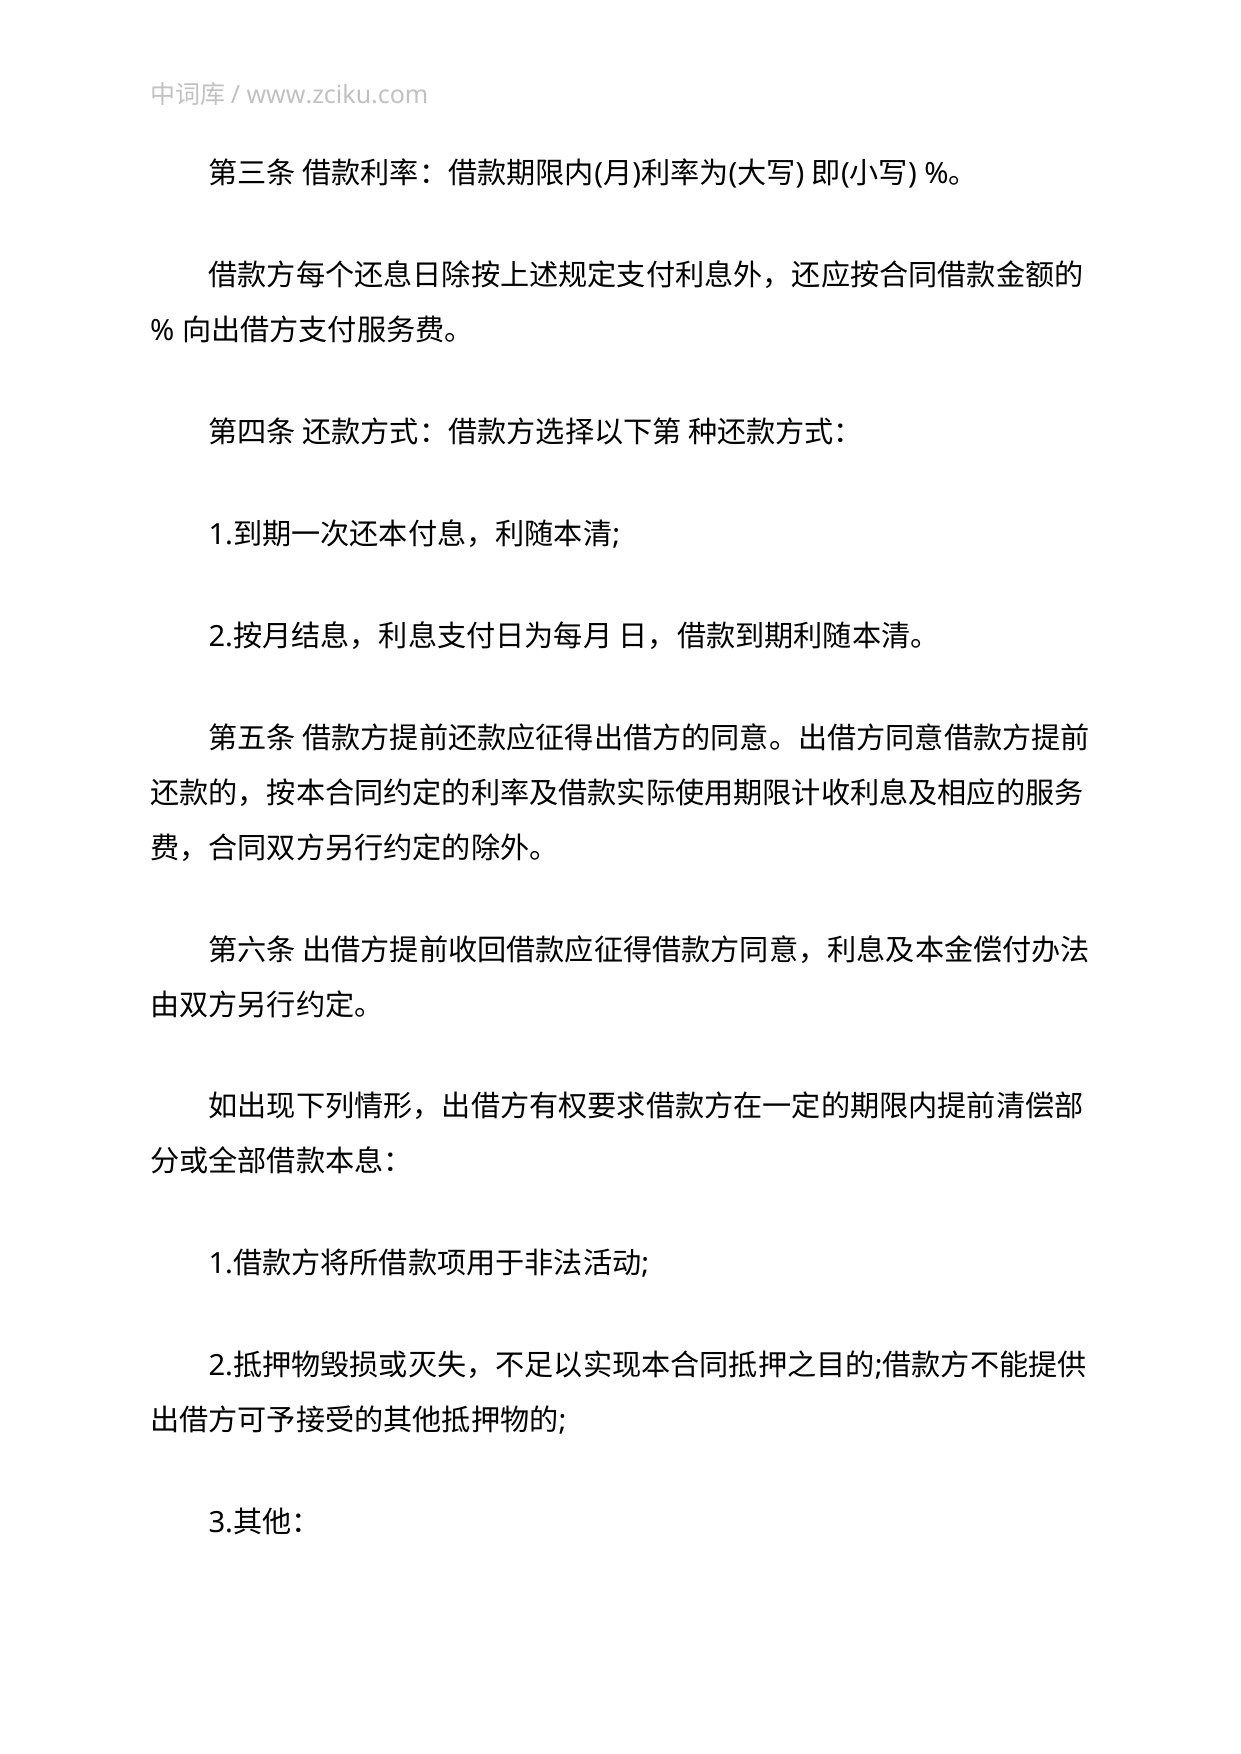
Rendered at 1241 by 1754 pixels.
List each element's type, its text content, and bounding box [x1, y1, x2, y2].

text 3.其他： [150, 1498, 1090, 1541]
text 2.抵押物毁损或灭失，不足以实现本合同抵押之目的;借款方不能提供出借方可予接受的其他抵押物的; [150, 1341, 1090, 1439]
text 第六条 出借方提前收回借款应征得借款方同意，利息及本金偿付办法由双方另行约定。 [150, 926, 1090, 1023]
text 如出现下列情形，出借方有权要求借款方在一定的期限内提前清偿部分或全部借款本息： [150, 1083, 1090, 1180]
text 1.借款方将所借款项用于非法活动; [150, 1239, 1090, 1282]
text 2.按月结息，利息支付日为每月 日，借款到期利随本清。 [150, 613, 1090, 655]
text 第五条 借款方提前还款应征得出借方的同意。出借方同意借款方提前还款的，按本合同约定的利率及借款实际使用期限计收利息及相应的服务费，合同双方另行约定的除外。 [150, 714, 1090, 867]
text 1.到期一次还本付息，利随本清; [150, 511, 1090, 553]
text 第四条 还款方式：借款方选择以下第 种还款方式： [150, 409, 1090, 451]
text 第三条 借款利率：借款期限内(月)利率为(大写) 即(小写) %。 [150, 150, 1090, 192]
text 借款方每个还息日除按上述规定支付利息外，还应按合同借款金额的 % 向出借方支付服务费。 [150, 252, 1090, 349]
